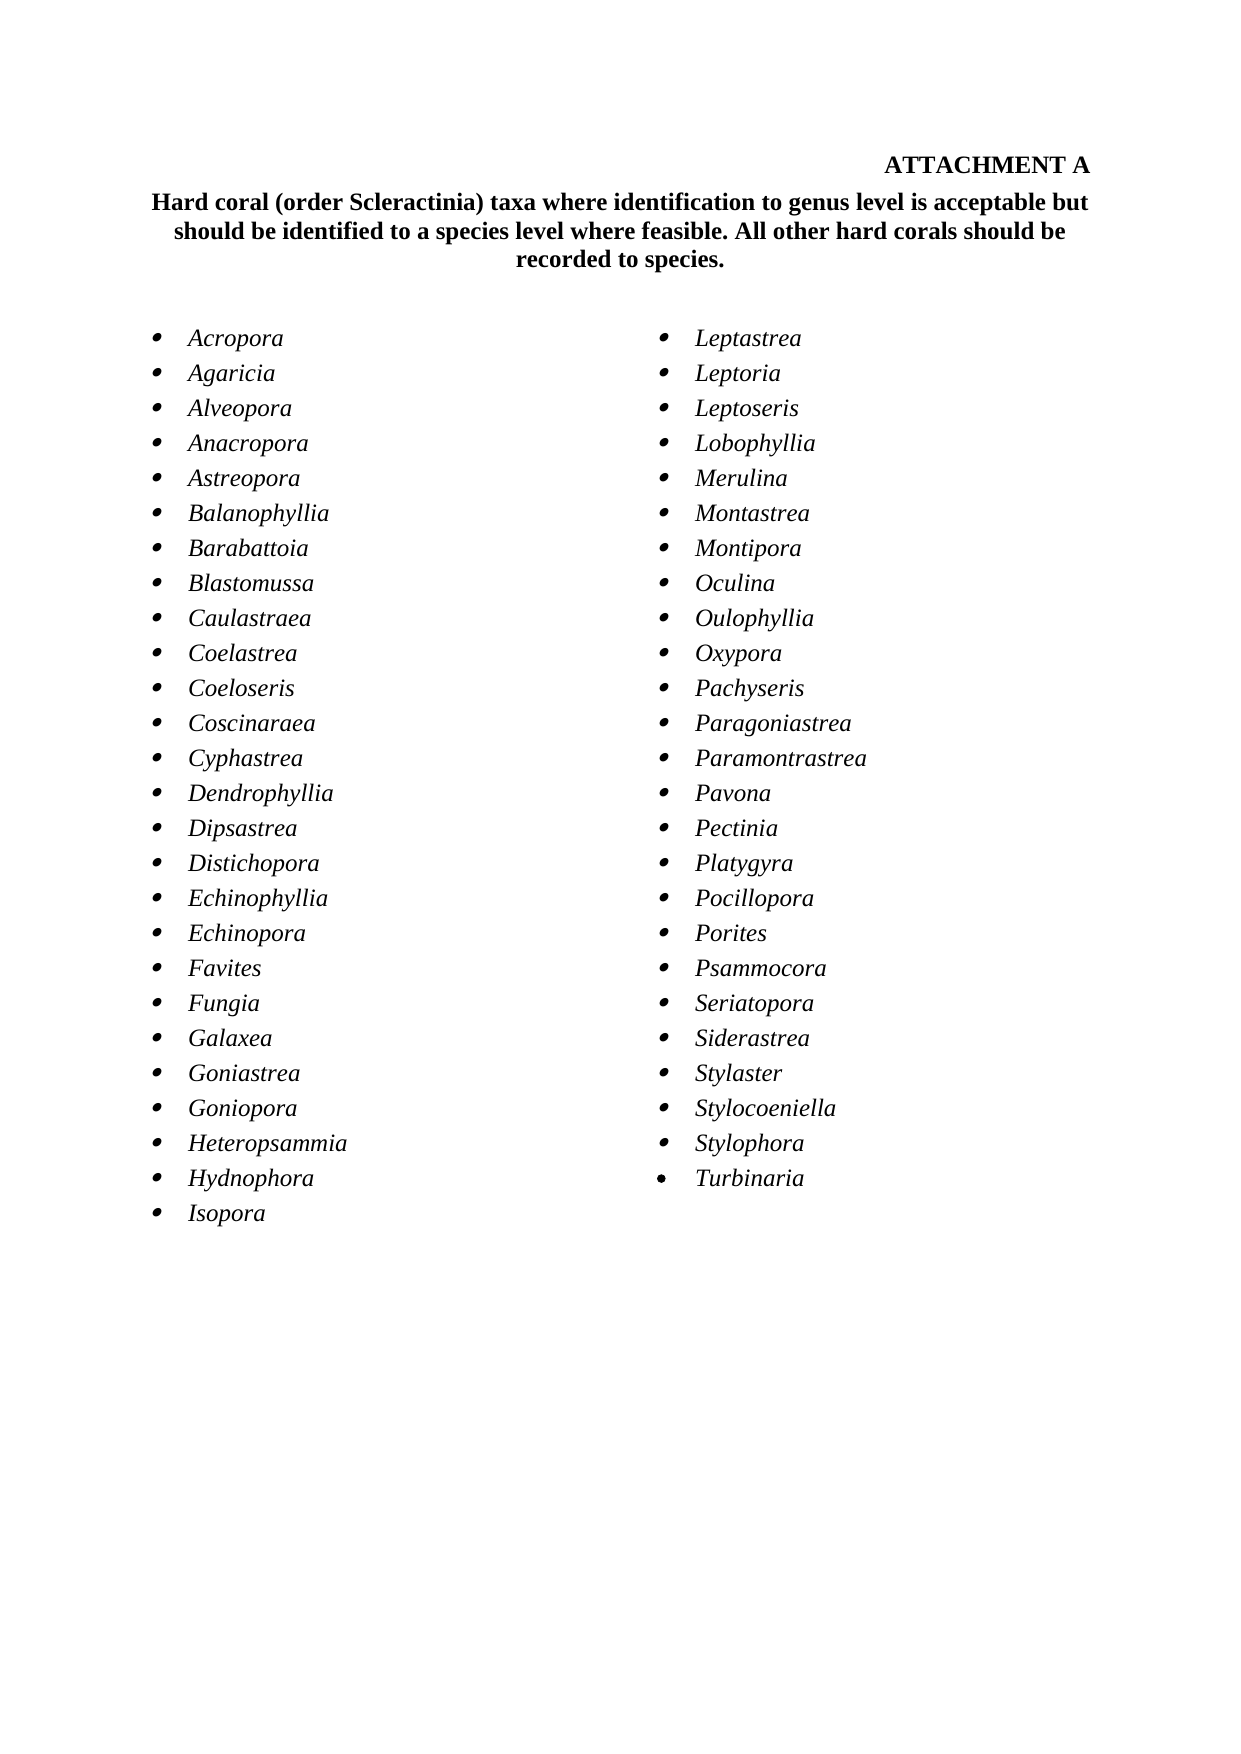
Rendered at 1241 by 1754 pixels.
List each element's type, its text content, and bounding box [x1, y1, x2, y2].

list Blastomussa [150, 568, 583, 597]
list Seriatopora [657, 988, 1090, 1017]
list Dipsastrea [150, 813, 583, 842]
list Isopora [150, 1198, 583, 1227]
list Leptoria [657, 358, 1090, 387]
list Pavona [657, 778, 1090, 807]
list Porites [657, 918, 1090, 947]
list Montipora [657, 533, 1090, 562]
list Coelastrea [150, 638, 583, 667]
list Coscinaraea [150, 708, 583, 737]
list Goniopora [150, 1093, 583, 1122]
list Cyphastrea [150, 743, 583, 772]
list Agaricia [150, 358, 583, 387]
list Galaxea [150, 1023, 583, 1052]
list Echinophyllia [150, 883, 583, 912]
list Merulina [657, 463, 1090, 492]
list Astreopora [150, 463, 583, 492]
list Goniastrea [150, 1058, 583, 1087]
list Turbinaria [657, 1163, 1090, 1192]
list Siderastrea [657, 1023, 1090, 1052]
list Favites [150, 953, 583, 982]
list Acropora [150, 323, 583, 352]
text ATTACHMENT A [150, 150, 1090, 179]
list Hydnophora [150, 1163, 583, 1192]
list Paragoniastrea [657, 708, 1090, 737]
list Platygyra [657, 848, 1090, 877]
list Fungia [150, 988, 583, 1017]
list Oculina [657, 568, 1090, 597]
list Caulastraea [150, 603, 583, 632]
list Pocillopora [657, 883, 1090, 912]
list Echinopora [150, 918, 583, 947]
list Stylocoeniella [657, 1093, 1090, 1122]
list Anacropora [150, 428, 583, 457]
list Leptastrea [657, 323, 1090, 352]
list Heteropsammia [150, 1128, 583, 1157]
list Stylophora [657, 1128, 1090, 1157]
list Lobophyllia [657, 428, 1090, 457]
list Oxypora [657, 638, 1090, 667]
list Oulophyllia [657, 603, 1090, 632]
list Paramontrastrea [657, 743, 1090, 772]
list Distichopora [150, 848, 583, 877]
list Alveopora [150, 393, 583, 422]
list Pectinia [657, 813, 1090, 842]
text Hard coral (order Scleractinia) taxa where identification to genus level is acceptable but should be identified to a species level where feasible. All other hard corals should be recorded to species. [150, 187, 1090, 273]
list Montastrea [657, 498, 1090, 527]
list Psammocora [657, 953, 1090, 982]
list Dendrophyllia [150, 778, 583, 807]
list Barabattoia [150, 533, 583, 562]
list Leptoseris [657, 393, 1090, 422]
list Stylaster [657, 1058, 1090, 1087]
list Balanophyllia [150, 498, 583, 527]
list Pachyseris [657, 673, 1090, 702]
list Coeloseris [150, 673, 583, 702]
